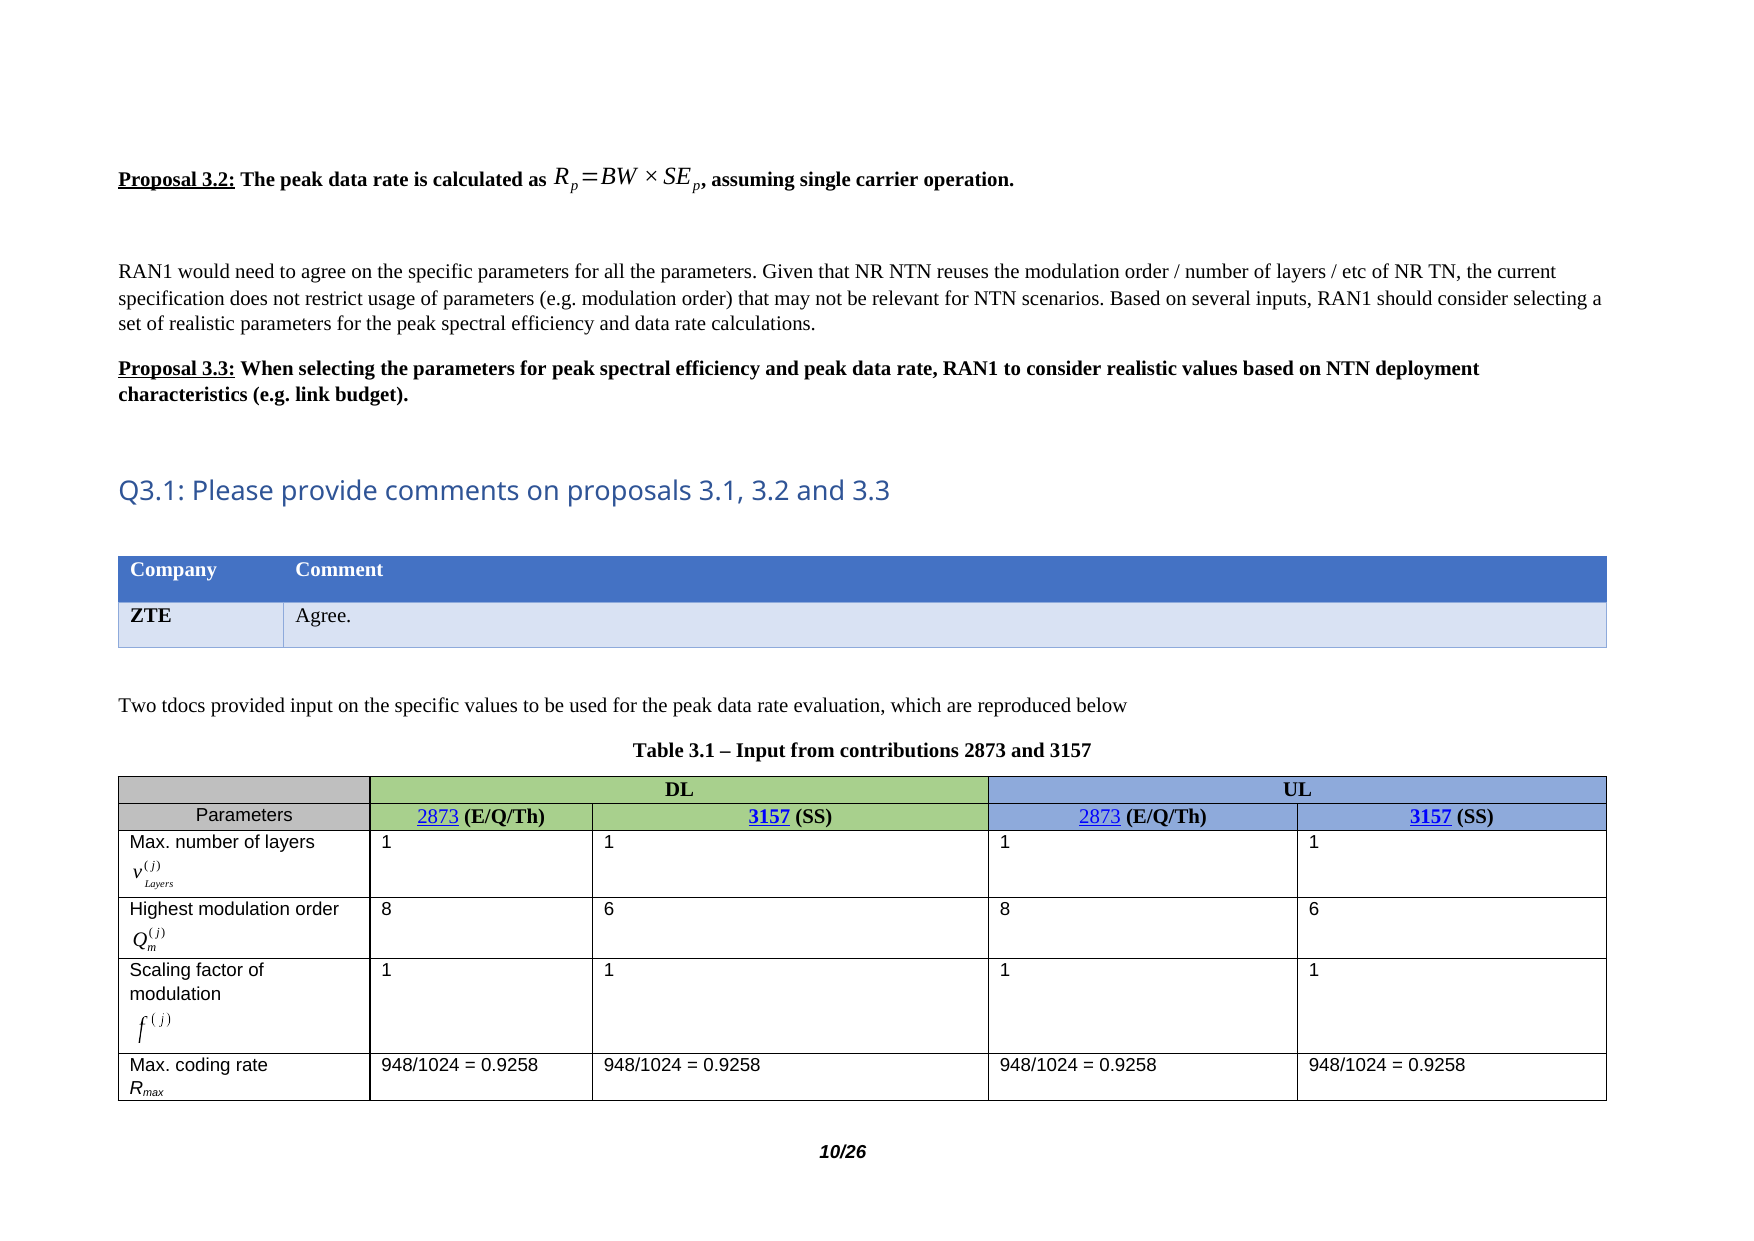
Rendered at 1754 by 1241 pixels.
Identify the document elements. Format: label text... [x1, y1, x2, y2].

table_cell 8 [989, 898, 1297, 958]
table_cell Parameters [119, 804, 369, 830]
table_header UL [989, 777, 1606, 803]
table_header DL [371, 777, 988, 803]
table_cell Agree. [284, 603, 1606, 647]
table_cell 1 [593, 831, 988, 897]
table_cell 948/1024 = 0.9258 [593, 1054, 988, 1100]
table_cell Scaling factor of modulation [119, 959, 369, 1052]
table_header Comment [284, 557, 1606, 602]
table_cell 6 [1298, 898, 1606, 958]
table_cell 1 [989, 831, 1297, 897]
table_cell 2873 (E/Q/Th) [371, 804, 592, 830]
table_cell 3157 (SS) [593, 804, 988, 830]
subtitle Q3.1: Please provide comments on proposals 3.1, 3.2 and 3.3 [118, 471, 1606, 508]
table_header Company [119, 557, 283, 602]
table_cell Max. number of layers [119, 831, 369, 897]
table_cell 948/1024 = 0.9258 [371, 1054, 592, 1100]
table_cell 1 [371, 831, 592, 897]
text RAN1 would need to agree on the specific parameters for all the parameters. Given that NR NTN reuses the modulation order / number of layers / etc of NR TN, the current specification does not restrict usage of parameters (e.g. modulation order) that may not be relevant for NTN scenarios. Based on several inputs, RAN1 should consider selecting a set of realistic parameters for the peak spectral efficiency and data rate calculations. [118, 259, 1606, 335]
table_cell 6 [593, 898, 988, 958]
table_cell 8 [371, 898, 592, 958]
table_cell 1 [1298, 959, 1606, 1052]
table_cell 2873 (E/Q/Th) [989, 804, 1297, 830]
table_header [119, 777, 369, 803]
text Table 3.1 – Input from contributions 2873 and 3157 [118, 738, 1606, 762]
table_cell 3157 (SS) [1298, 804, 1606, 830]
table_cell 1 [371, 959, 592, 1052]
table_cell ZTE [119, 603, 283, 647]
table_cell 948/1024 = 0.9258 [989, 1054, 1297, 1100]
table_cell 1 [593, 959, 988, 1052]
table_cell 1 [989, 959, 1297, 1052]
text Proposal 3.2: The peak data rate is calculated as , assuming single carrier operation. [118, 163, 1606, 194]
text Two tdocs provided input on the specific values to be used for the peak data rate evaluation, which are reproduced below [118, 693, 1606, 717]
table_cell 1 [1298, 831, 1606, 897]
table_cell Max. coding rate Rmax [119, 1054, 369, 1100]
table_cell Highest modulation order [119, 898, 369, 958]
table_cell 948/1024 = 0.9258 [1298, 1054, 1606, 1100]
text Proposal 3.3: When selecting the parameters for peak spectral efficiency and peak data rate, RAN1 to consider realistic values based on NTN deployment characteristics (e.g. link budget). [118, 356, 1606, 406]
